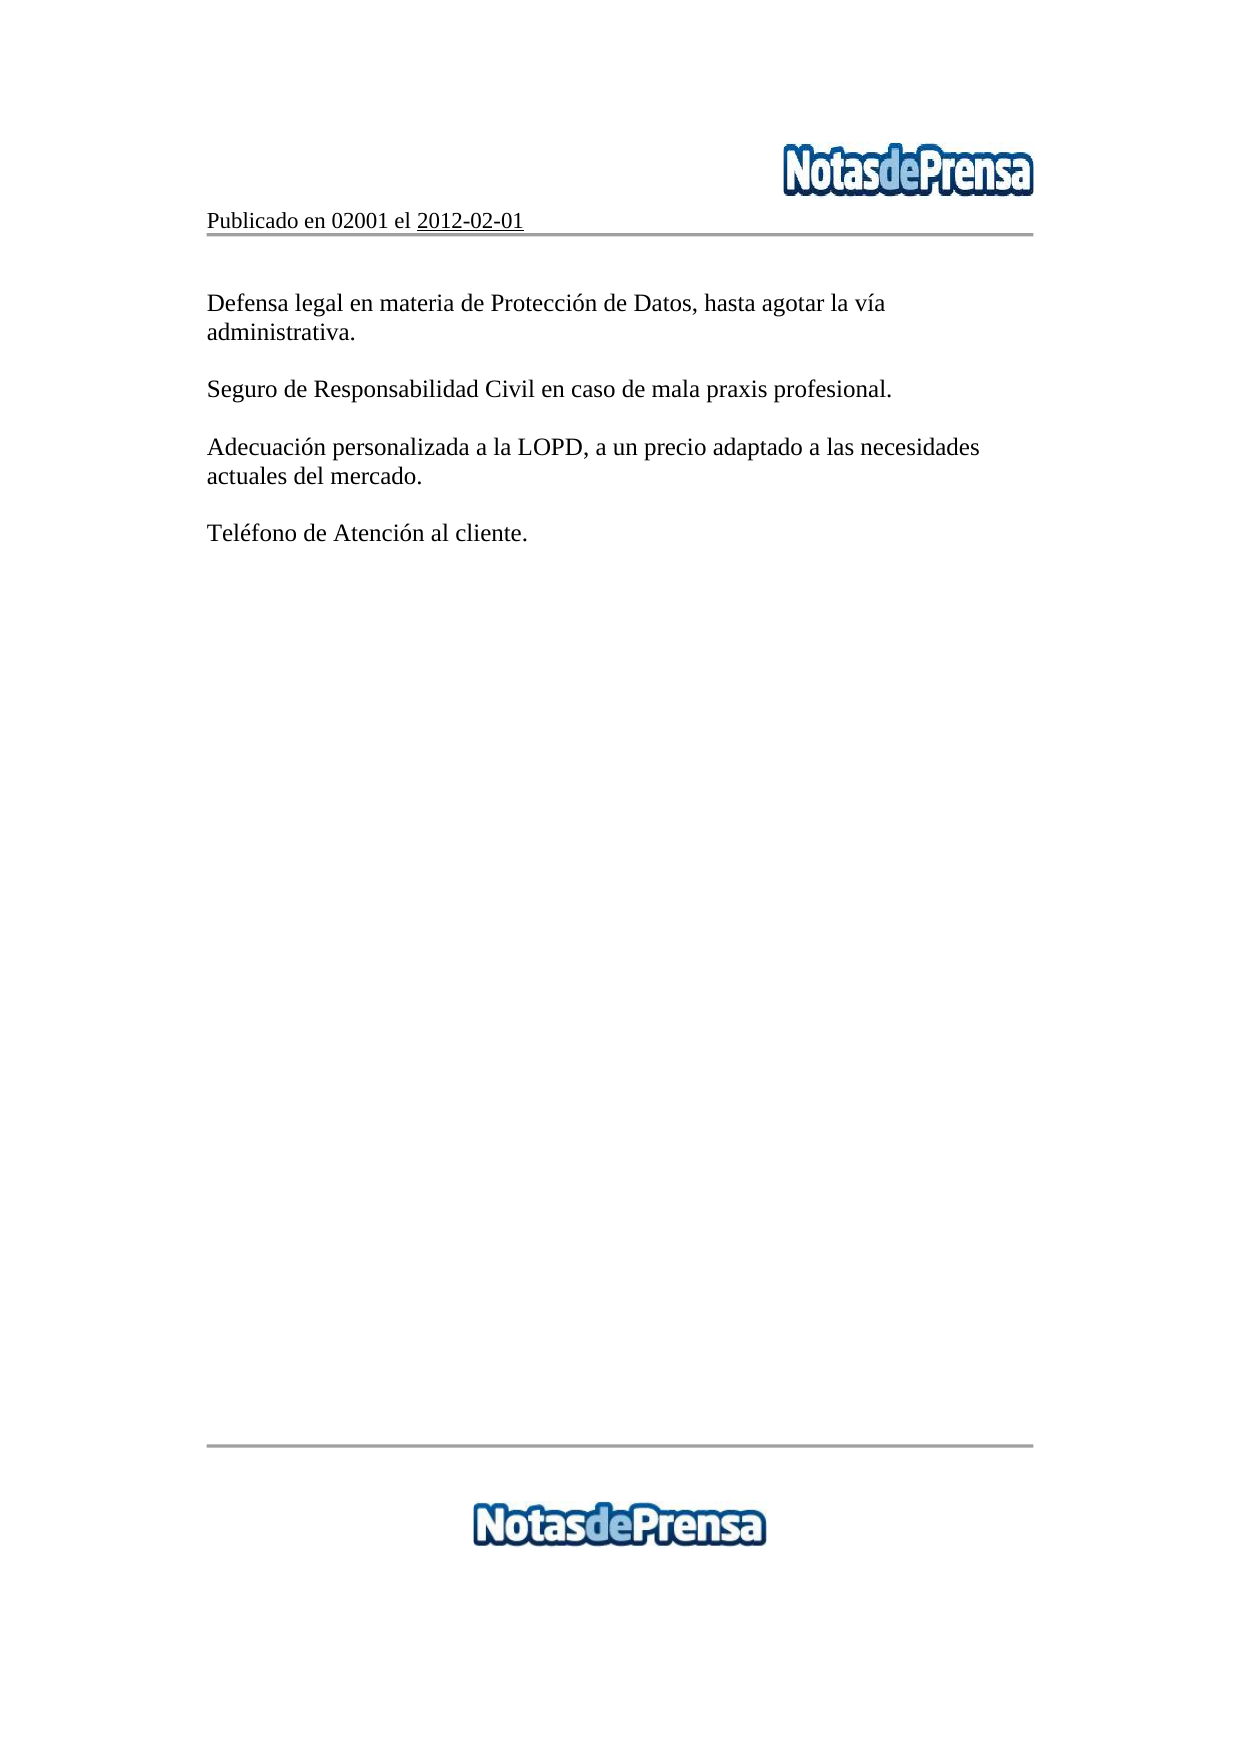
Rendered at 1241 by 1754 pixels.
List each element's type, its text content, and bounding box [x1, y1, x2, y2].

picture [473, 1501, 767, 1548]
picture [783, 142, 1034, 199]
